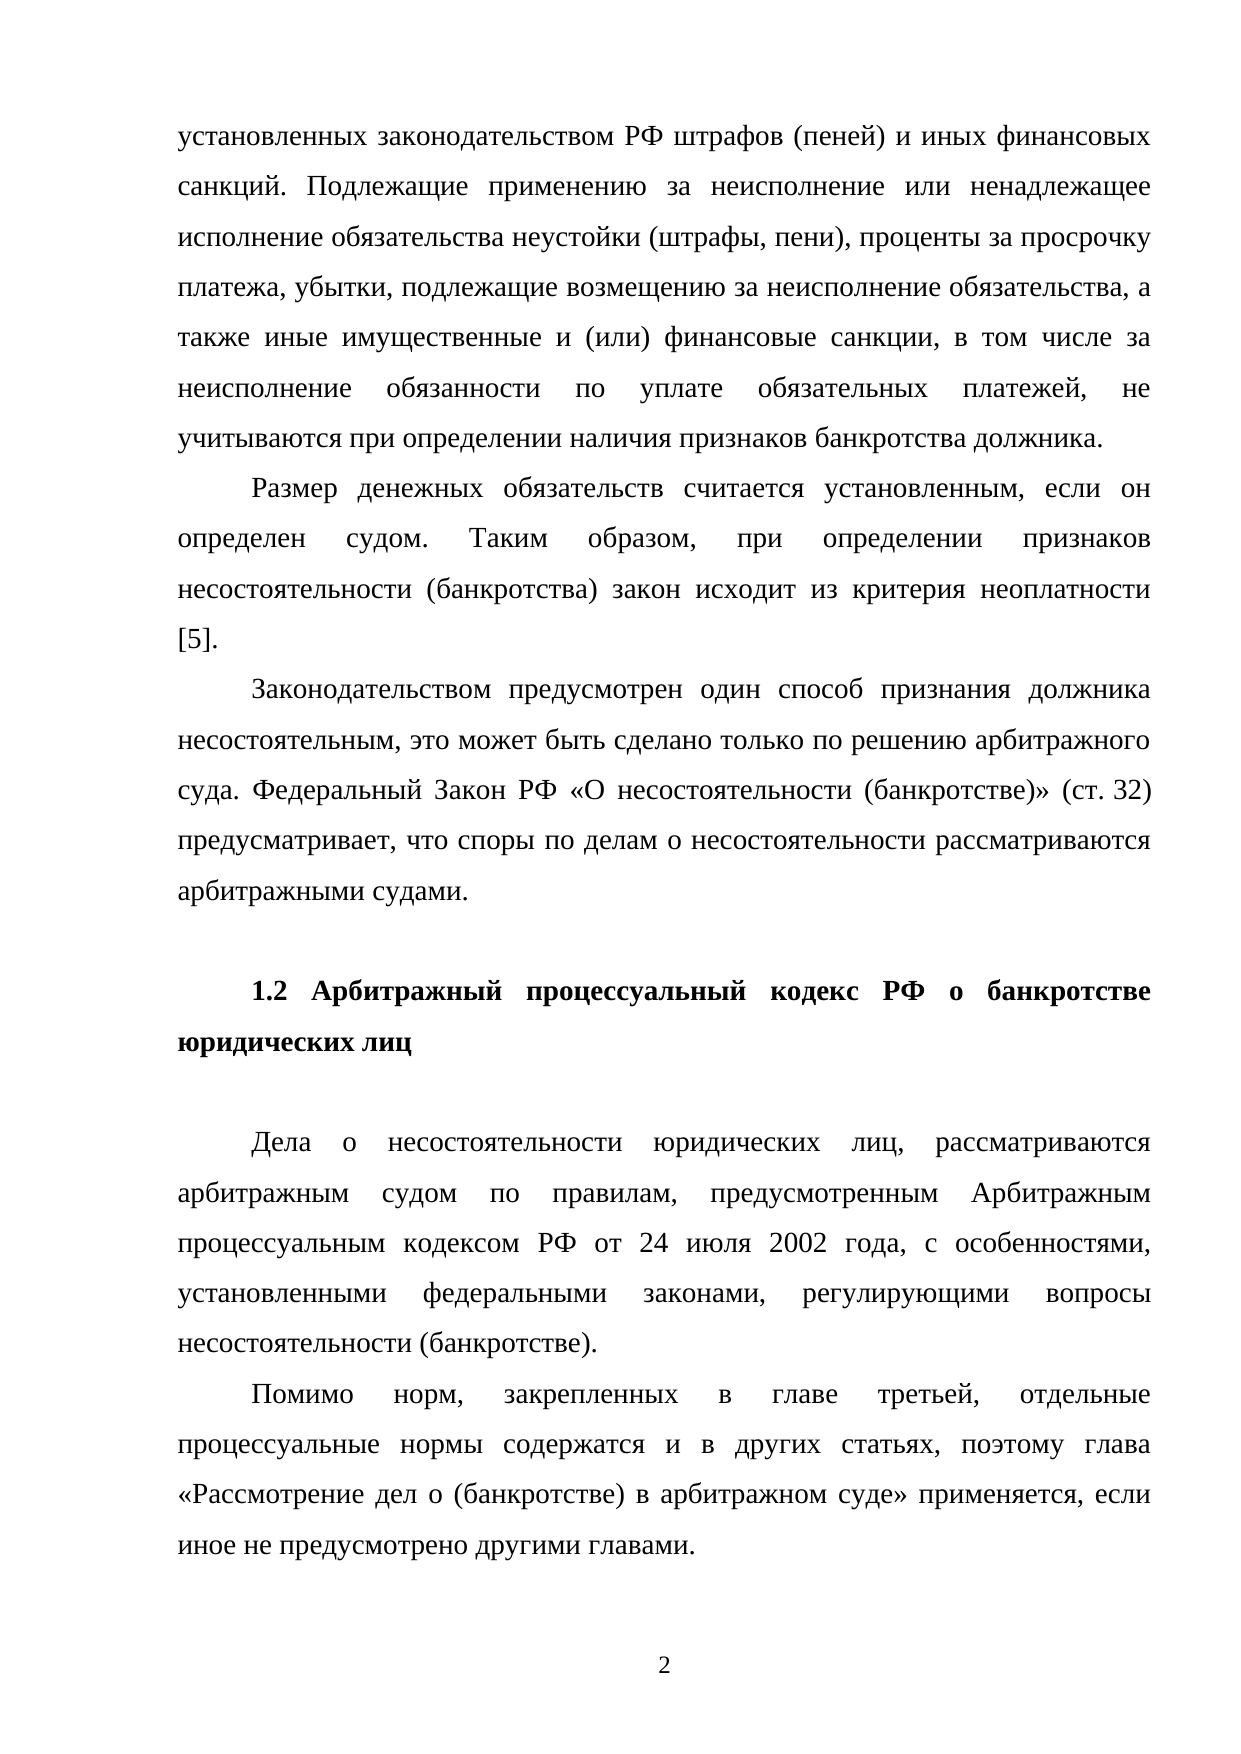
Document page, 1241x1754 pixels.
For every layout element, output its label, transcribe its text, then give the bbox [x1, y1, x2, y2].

text 1.2 Арбитражный процессуальный кодекс РФ о банкротстве юридических лиц [177, 973, 1152, 1057]
text Законодательством предусмотрен один способ признания должника несостоятельным, это может быть сделано только по решению арбитражного суда. Федеральный Закон РФ «О несостоятельности (банкротстве)» (ст. 32) предусматривает, что споры по делам о несостоятельности рассматриваются арбитражными судами. [177, 672, 1152, 906]
text Дела о несостоятельности юридических лиц, рассматриваются арбитражным судом по правилам, предусмотренным Арбитражным процессуальным кодексом РФ от 24 июля 2002 года, с особенностями, установленными федеральными законами, регулирующими вопросы несостоятельности (банкротстве). [177, 1124, 1152, 1359]
text Размер денежных обязательств считается установленным, если он определен судом. Таким образом, при определении признаков несостоятельности (банкротства) закон исходит из критерия неоплатности [5]. [177, 470, 1152, 655]
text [177, 118, 1152, 453]
text Помимо норм, закрепленных в главе третьей, отдельные процессуальные нормы содержатся и в других статьях, поэтому глава «Рассмотрение дел о (банкротстве) в арбитражном суде» применяется, если иное не предусмотрено другими главами. [177, 1376, 1152, 1560]
